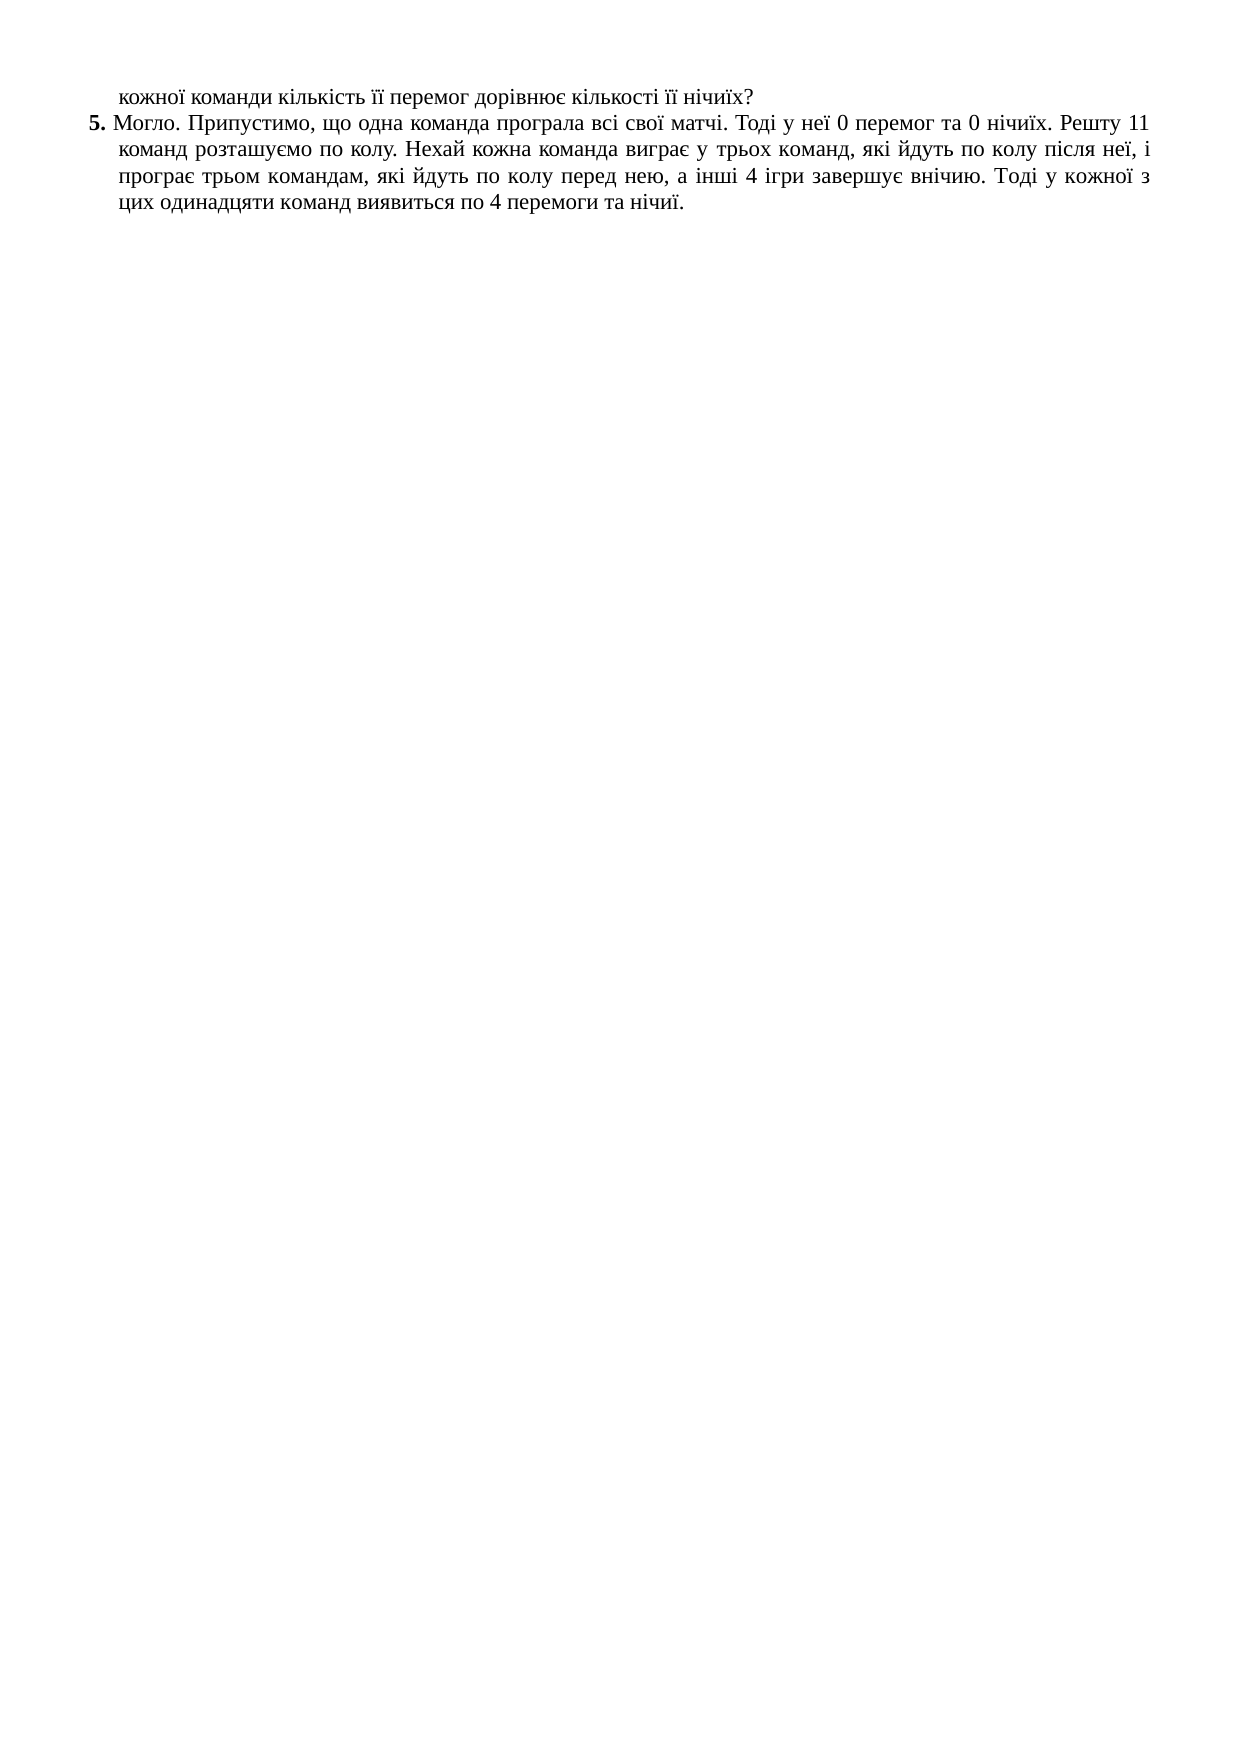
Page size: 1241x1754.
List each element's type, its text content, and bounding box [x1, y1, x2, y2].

text 5. Могло. Припустимо, що одна команда програла всі свої матчі. Тоді у неї 0 перемог та 0 нічиїх. Решту 11 команд розташуємо по колу. Нехай кожна команда виграє у трьох команд, які йдуть по колу після неї, і програє трьом командам, які йдуть по колу перед нею, а інші 4 ігри завершує внічию. Тоді у кожної з цих одинадцяти команд виявиться по 4 перемоги та нічиї. [89, 109, 1152, 214]
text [89, 83, 1152, 109]
